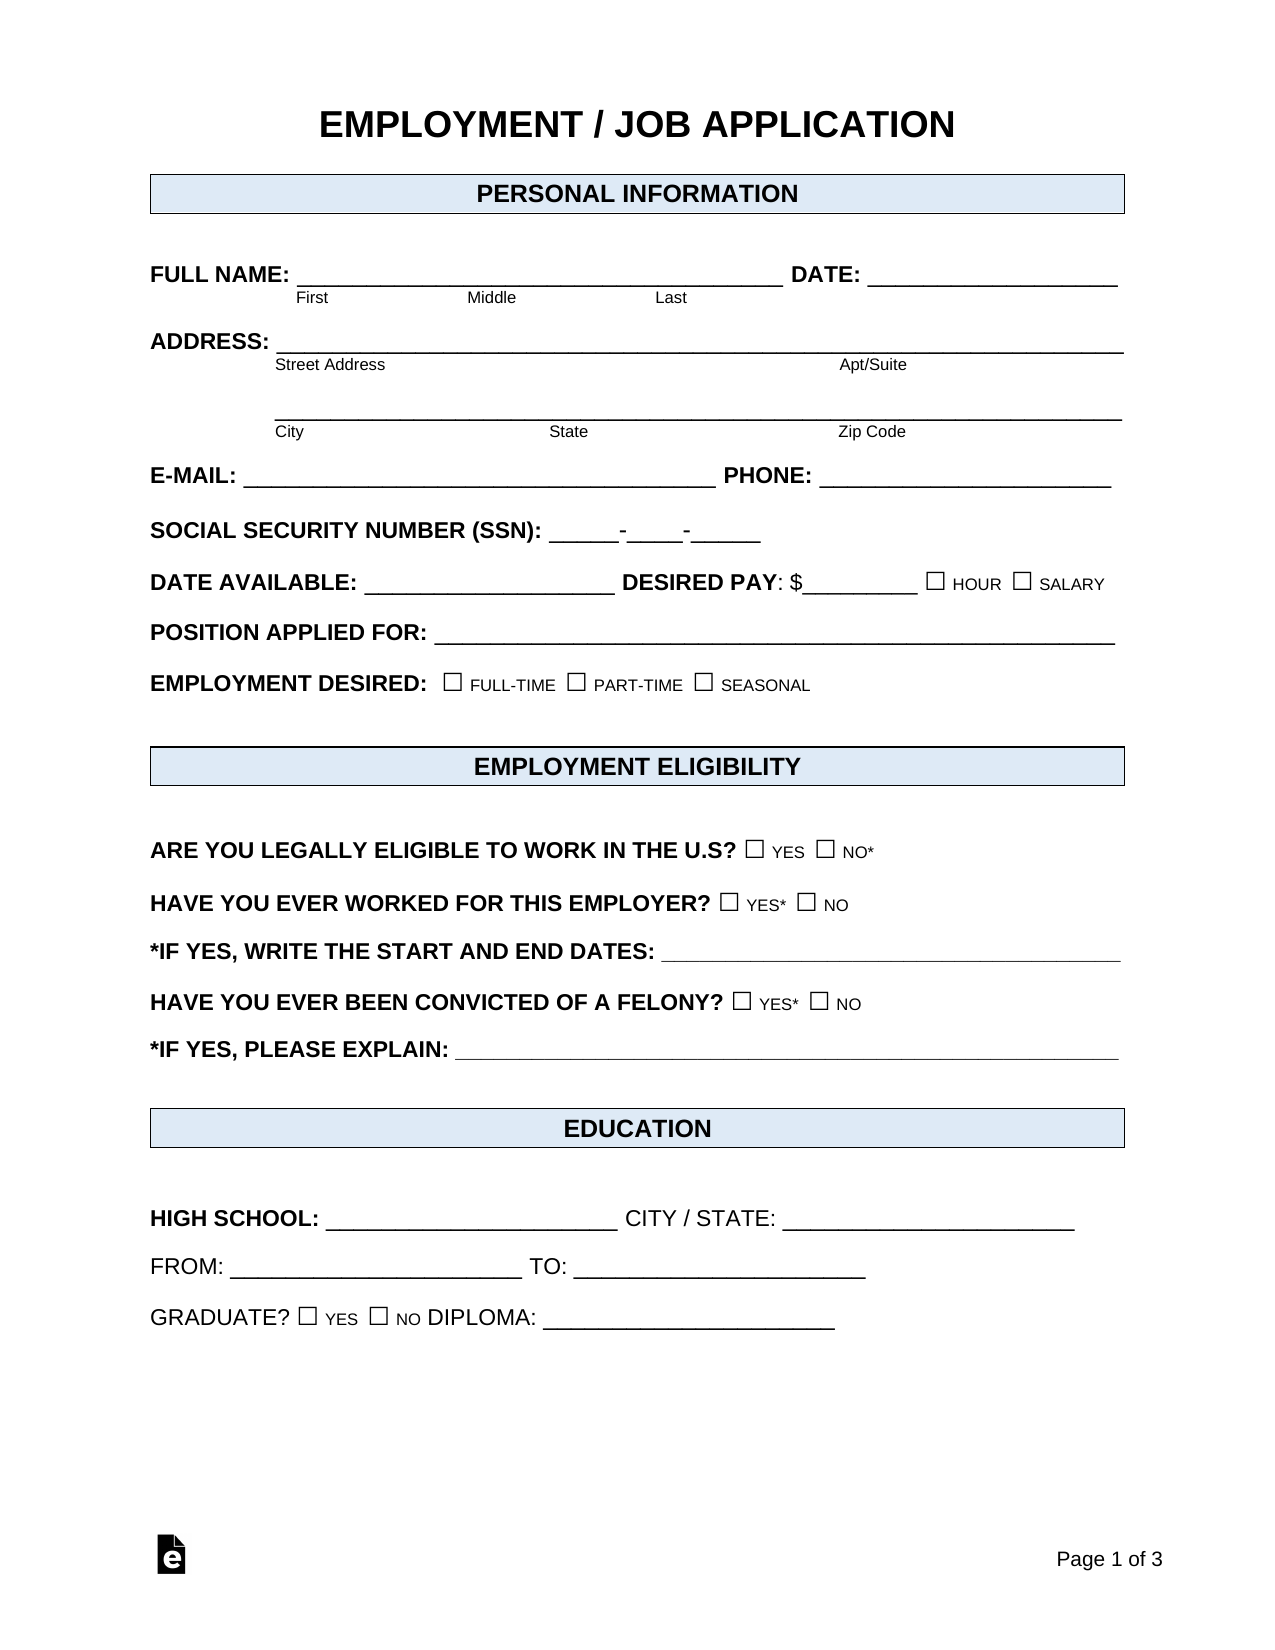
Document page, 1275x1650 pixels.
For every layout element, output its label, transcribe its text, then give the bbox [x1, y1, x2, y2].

text _____________________________________________________________ [150, 393, 1125, 422]
text HAVE YOU EVER WORKED FOR THIS EMPLOYER? YES* NO [150, 884, 1125, 918]
table_header EMPLOYMENT ELIGIBILITY [151, 748, 1124, 785]
text HIGH SCHOOL: _____________________ CITY / STATE: _____________________ [150, 1203, 1125, 1232]
text ADDRESS: _____________________________________________________________ [150, 326, 1125, 355]
text E-MAIL: __________________________________ PHONE: _____________________ [150, 460, 1125, 489]
picture [150, 1533, 192, 1575]
text FROM: _____________________ TO: _____________________ [150, 1251, 1125, 1279]
text POSITION APPLIED FOR: _________________________________________________ [150, 616, 1125, 645]
text EMPLOYMENT / JOB APPLICATION [150, 102, 1125, 145]
text GRADUATE? YES NO DIPLOMA: _____________________ [150, 1299, 1125, 1333]
text DATE AVAILABLE: __________________ DESIRED PAY: $_________ HOUR SALARY [150, 563, 1125, 597]
text HAVE YOU EVER BEEN CONVICTED OF A FELONY? YES* NO [150, 983, 1125, 1017]
text Street Address Apt/Suite [150, 355, 1125, 374]
text *IF YES, WRITE THE START AND END DATES: ____________________________________ [150, 938, 1125, 964]
text ARE YOU LEGALLY ELIGIBLE TO WORK IN THE U.S? YES NO* [150, 831, 1125, 865]
text FULL NAME: ___________________________________ DATE: __________________ [150, 259, 1125, 288]
text SOCIAL SECURITY NUMBER (SSN): _____-____-_____ [150, 515, 1125, 544]
text EMPLOYMENT DESIRED: FULL-TIME PART-TIME SEASONAL [150, 664, 1125, 698]
table_header PERSONAL INFORMATION [151, 175, 1124, 212]
text First Middle Last [150, 288, 1125, 307]
text City State Zip Code [150, 422, 1125, 441]
text *IF YES, PLEASE EXPLAIN: ____________________________________________________ [150, 1036, 1125, 1063]
table_header EDUCATION [151, 1109, 1124, 1147]
